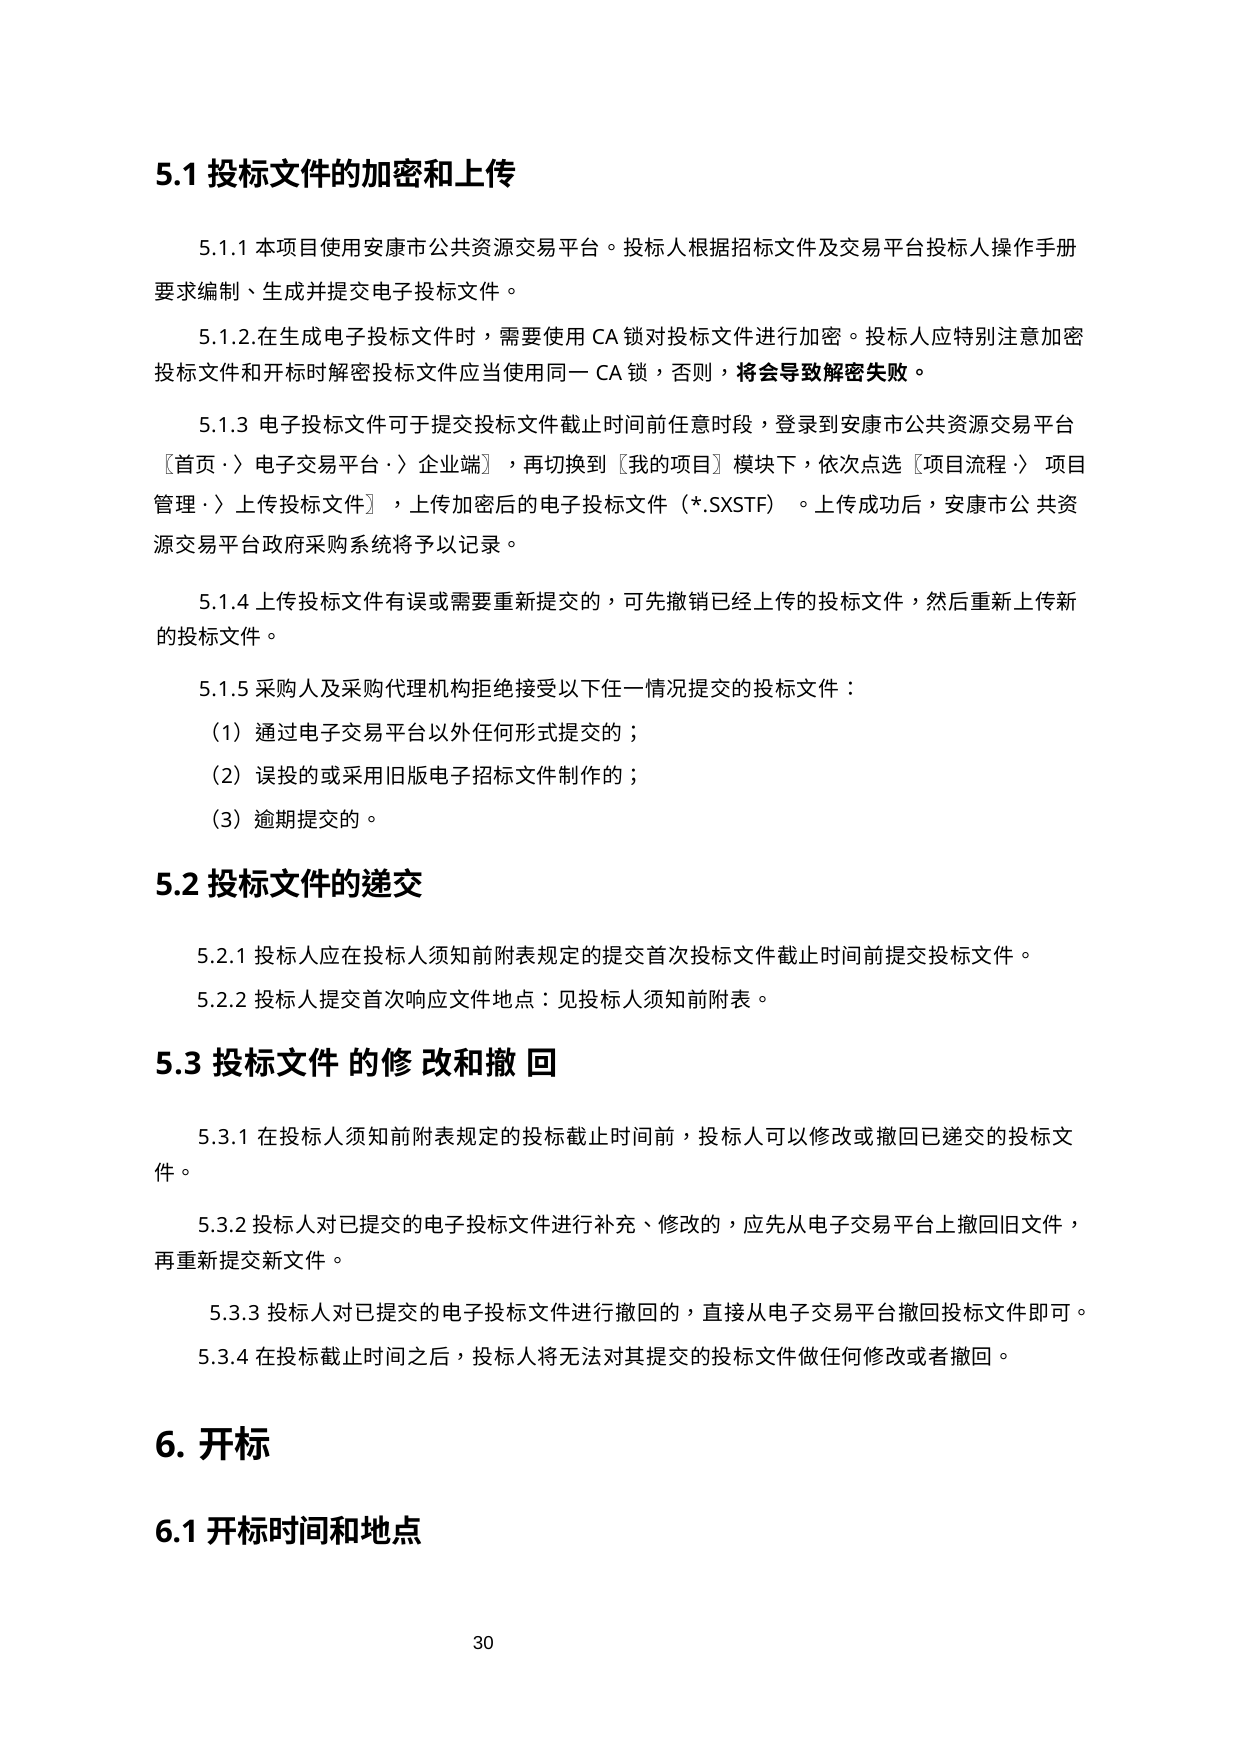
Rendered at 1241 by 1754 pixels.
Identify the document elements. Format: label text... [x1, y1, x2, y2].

text 5.1.4 上传投标文件有误或需要重新提交的，可先撤销已经上传的投标文件，然后重新上传新 的投标文件。 [156, 587, 1087, 651]
text 5.1.1 本项目使用安康市公共资源交易平台。投标人根据招标文件及交易平台投标人操作手册 要求编制、生成并提交电子投标文件。 [154, 233, 1087, 306]
text 5.3.2 投标人对已提交的电子投标文件进行补充、修改的，应先从电子交易平台上撤回旧文件， 再重新提交新文件。 [154, 1211, 1092, 1275]
text 6. 开标 [155, 1420, 1092, 1467]
text （1）通过电子交易平台以外任何形式提交的； [199, 719, 1092, 746]
text 5.3 投标文件 的修 改和撤 回 [155, 1043, 1092, 1082]
text 5.3.4 在投标截止时间之后，投标人将无法对其提交的投标文件做任何修改或者撤回。 [198, 1343, 1092, 1369]
text 5.1 投标文件的加密和上传 [155, 154, 1092, 193]
text 5.3.1 在投标人须知前附表规定的投标截止时间前，投标人可以修改或撤回已递交的投标文 件。 [154, 1122, 1087, 1186]
text 5.3.3 投标人对已提交的电子投标文件进行撤回的，直接从电子交易平台撤回投标文件即可。 [153, 1299, 1092, 1326]
text （2）误投的或采用旧版电子招标文件制作的； [199, 762, 1092, 789]
text 5.1.3 电子投标文件可于提交投标文件截止时间前任意时段，登录到安康市公共资源交易平台 〖首页 · 〉电子交易平台 · 〉企业端〗，再切换到〖我的项目〗模块下，依次点选〖项目流程 ·〉 项目管理 · 〉上传投标文件〗，上传加密后的电子投标文件（*.SXSTF） 。上传成功后，安康市公 共资源交易平台政府采购系统将予以记录。 [153, 410, 1090, 558]
text 5.1.2.在生成电子投标文件时，需要使用CA 锁对投标文件进行加密。投标人应特别注意加密 投标文件和开标时解密投标文件应当使用同一 CA 锁，否则，将会导致解密失败。 [154, 322, 1087, 386]
text 5.1.5 采购人及采购代理机构拒绝接受以下任一情况提交的投标文件： [198, 675, 1092, 702]
text 5.2.1 投标人应在投标人须知前附表规定的提交首次投标文件截止时间前提交投标文件。 [197, 942, 1092, 969]
text 5.2.2 投标人提交首次响应文件地点：见投标人须知前附表。 [197, 986, 1092, 1013]
text 6.1 开标时间和地点 [155, 1511, 1092, 1550]
text （3）逾期提交的。 [199, 806, 1092, 833]
text 5.2 投标文件的递交 [155, 864, 1092, 903]
